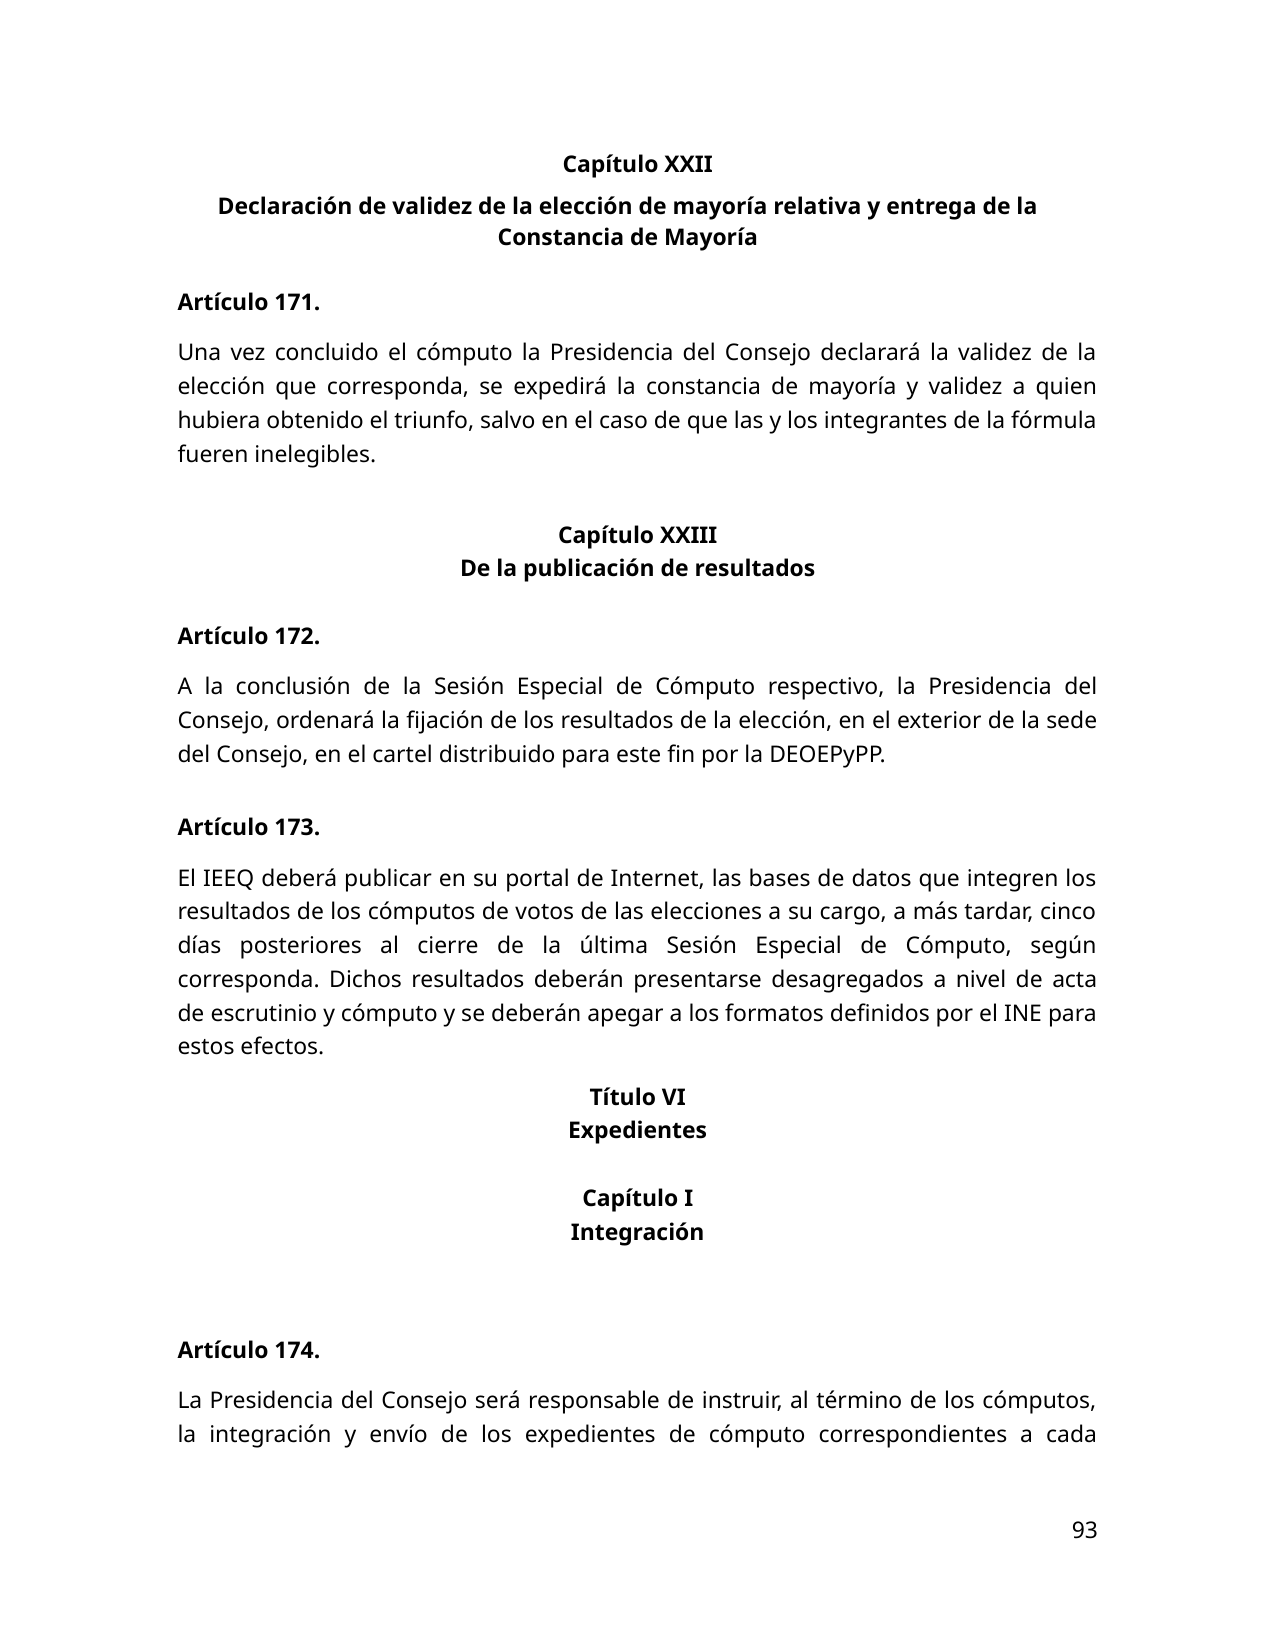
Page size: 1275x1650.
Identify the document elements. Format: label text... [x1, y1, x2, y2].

subtitle Capítulo XXII [177, 148, 1098, 179]
subtitle Capítulo I [177, 1182, 1098, 1213]
text Artículo 172. [177, 620, 1098, 651]
text El IEEQ deberá publicar en su portal de Internet, las bases de datos que integren los resultados de los cómputos de votos de las elecciones a su cargo, a más tardar, cinco días posteriores al cierre de la última Sesión Especial de Cómputo, según corresponda. Dichos resultados deberán presentarse desagregados a nivel de acta de escrutinio y cómputo y se deberán apegar a los formatos definidos por el INE para estos efectos. [177, 861, 1098, 1061]
subtitle Capítulo XXIII [177, 519, 1098, 550]
text A la conclusión de la Sesión Especial de Cómputo respectivo, la Presidencia del Consejo, ordenará la fijación de los resultados de la elección, en el exterior de la sede del Consejo, en el cartel distribuido para este fin por la DEOEPyPP. [177, 670, 1098, 769]
subtitle Declaración de validez de la elección de mayoría relativa y entrega de la Constancia de Mayoría [207, 190, 1048, 252]
text Artículo 173. [177, 811, 1098, 842]
text Una vez concluido el cómputo la Presidencia del Consejo declarará la validez de la elección que corresponda, se expedirá la constancia de mayoría y validez a quien hubiera obtenido el triunfo, salvo en el caso de que las y los integrantes de la fórmula fueren inelegibles. [177, 336, 1098, 469]
text Artículo 174. [177, 1333, 1098, 1365]
subtitle Expedientes [177, 1114, 1098, 1146]
subtitle Título VI [177, 1081, 1098, 1112]
subtitle De la publicación de resultados [177, 552, 1098, 584]
subtitle Integración [177, 1216, 1098, 1247]
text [177, 1384, 1098, 1449]
text Artículo 171. [177, 286, 1098, 317]
